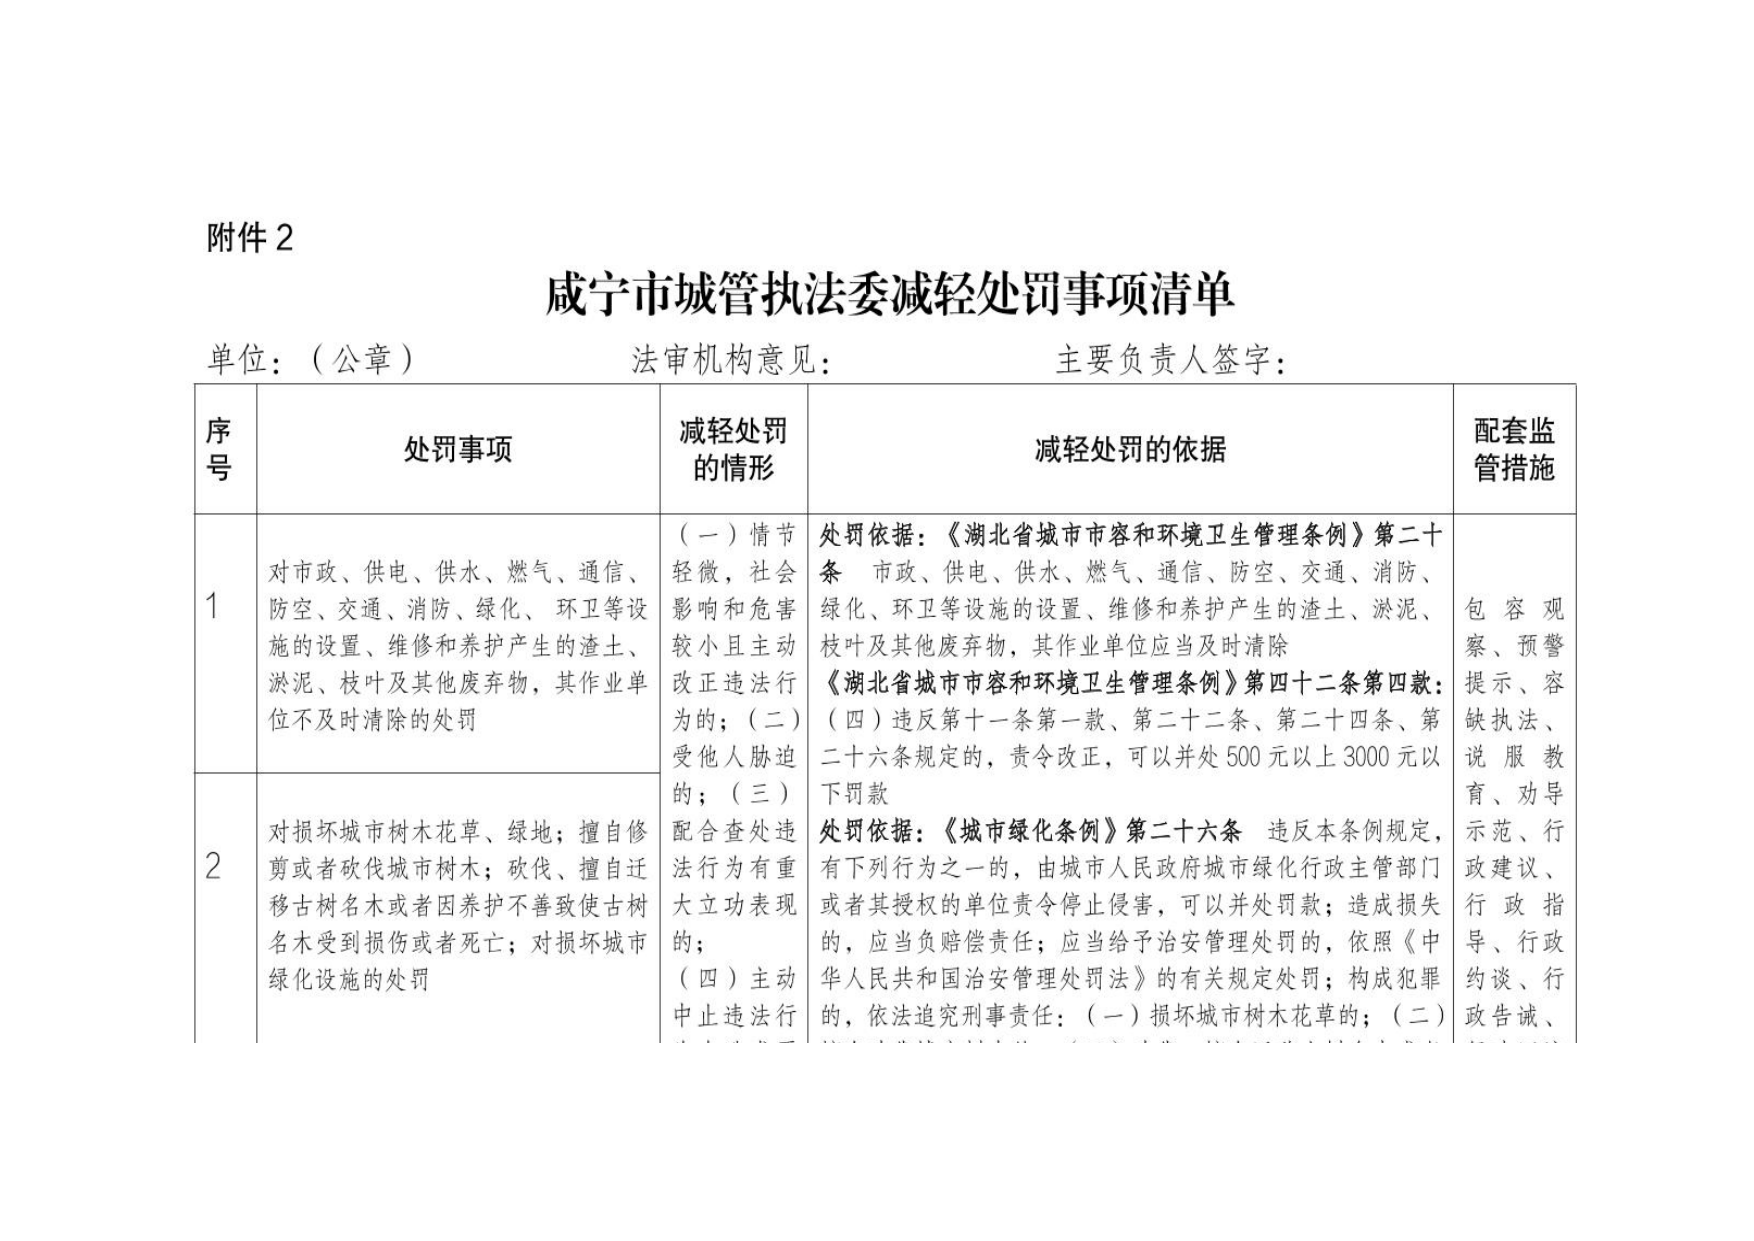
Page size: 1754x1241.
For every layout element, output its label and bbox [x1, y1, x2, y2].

picture [150, 197, 1623, 1043]
